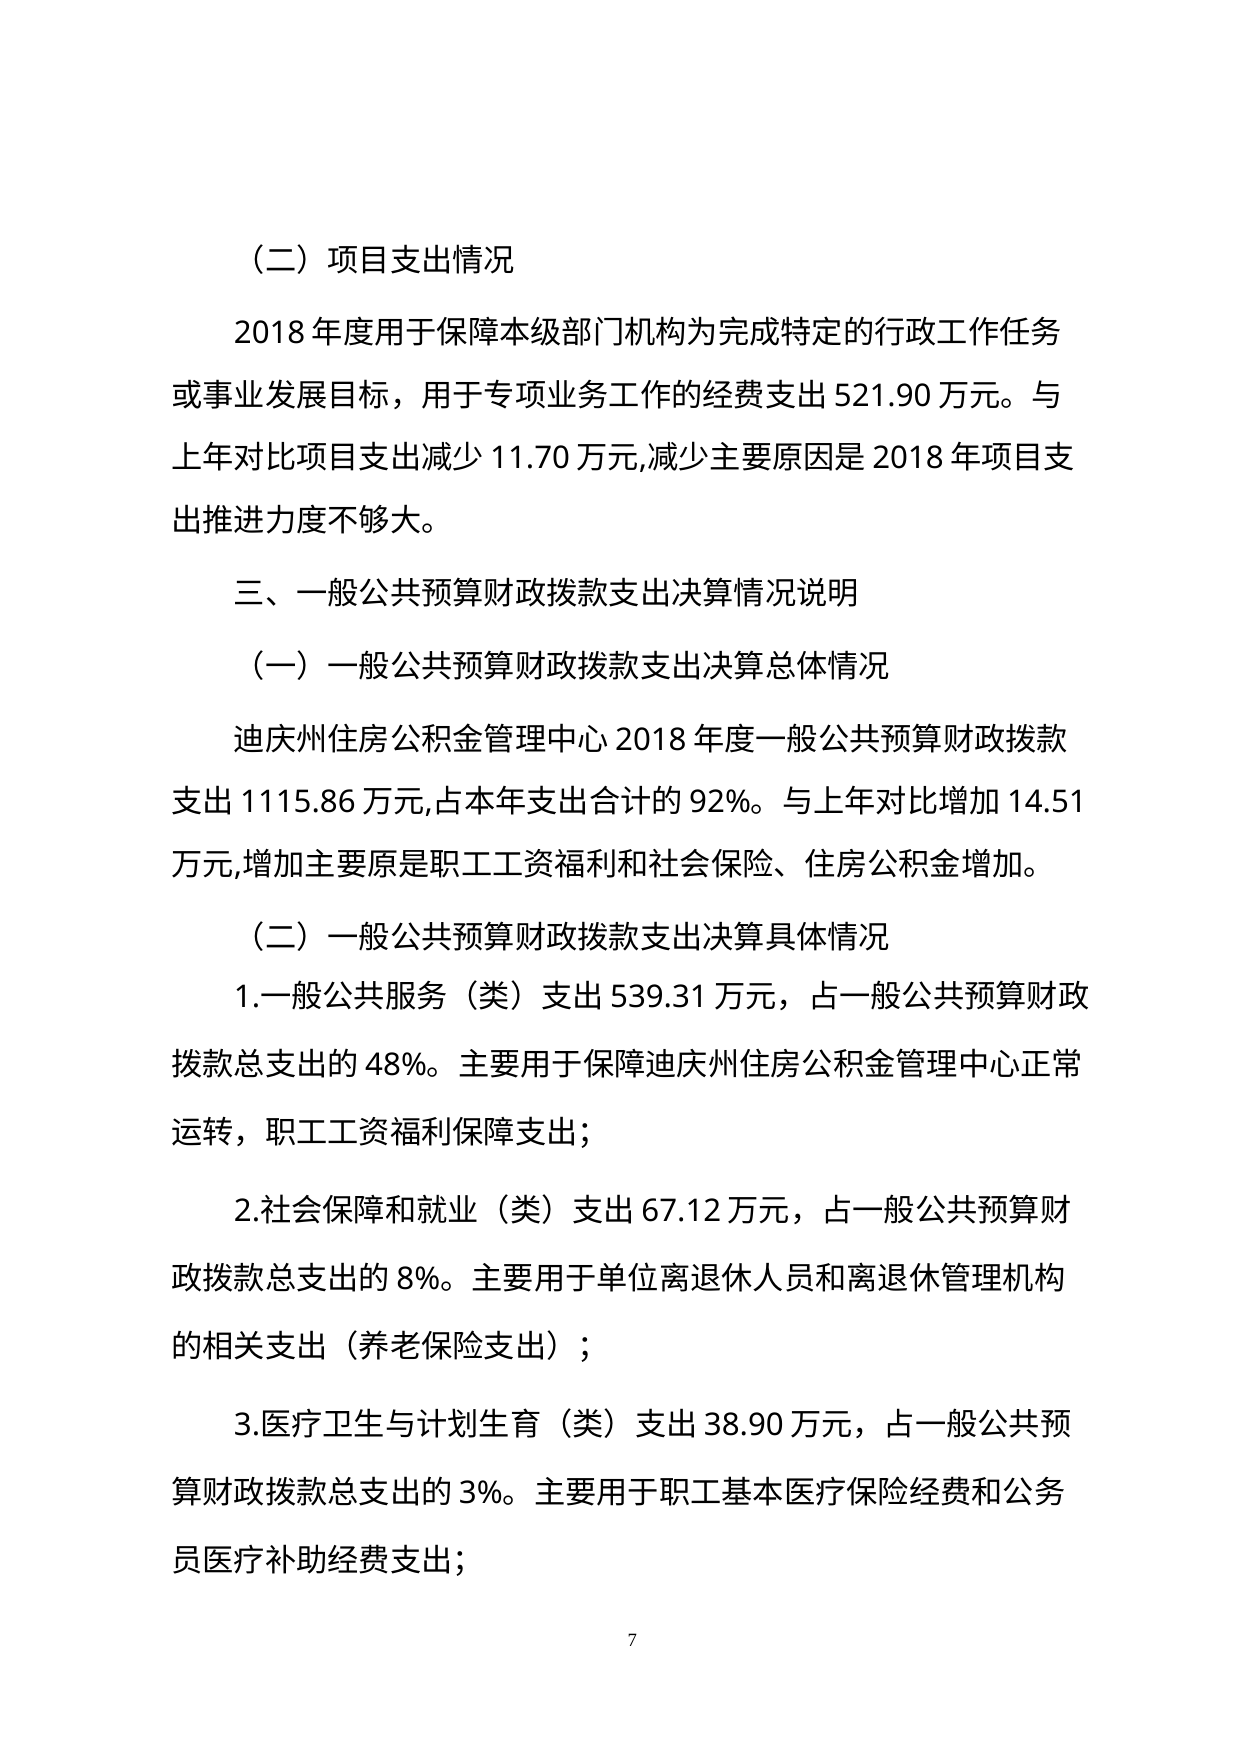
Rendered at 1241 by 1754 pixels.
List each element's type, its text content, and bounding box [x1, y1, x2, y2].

text 3.医疗卫生与计划生育（类）支出38.90万元，占一般公共预算财政拨款总支出的3%。主要用于职工基本医疗保险经费和公务员医疗补助经费支出； [171, 1399, 1092, 1581]
text 三、一般公共预算财政拨款支出决算情况说明 [171, 554, 1092, 617]
text （一）一般公共预算财政拨款支出决算总体情况 [171, 627, 1092, 690]
text 2.社会保障和就业（类）支出67.12万元，占一般公共预算财政拨款总支出的8%。主要用于单位离退休人员和离退休管理机构的相关支出（养老保险支出）； [171, 1185, 1092, 1367]
text 1.一般公共服务（类）支出539.31万元，占一般公共预算财政拨款总支出的48%。主要用于保障迪庆州住房公积金管理中心正常运转，职工工资福利保障支出； [171, 971, 1092, 1152]
text （二）一般公共预算财政拨款支出决算具体情况 [171, 898, 1092, 961]
text （二）项目支出情况 [171, 221, 1092, 283]
text 迪庆州住房公积金管理中心2018年度一般公共预算财政拨款支出1115.86万元,占本年支出合计的92%。与上年对比增加14.51万元,增加主要原是职工工资福利和社会保险、住房公积金增加。 [171, 700, 1092, 888]
text 2018年度用于保障本级部门机构为完成特定的行政工作任务或事业发展目标，用于专项业务工作的经费支出521.90万元。与上年对比项目支出减少11.70万元,减少主要原因是2018年项目支出推进力度不够大。 [171, 294, 1092, 544]
